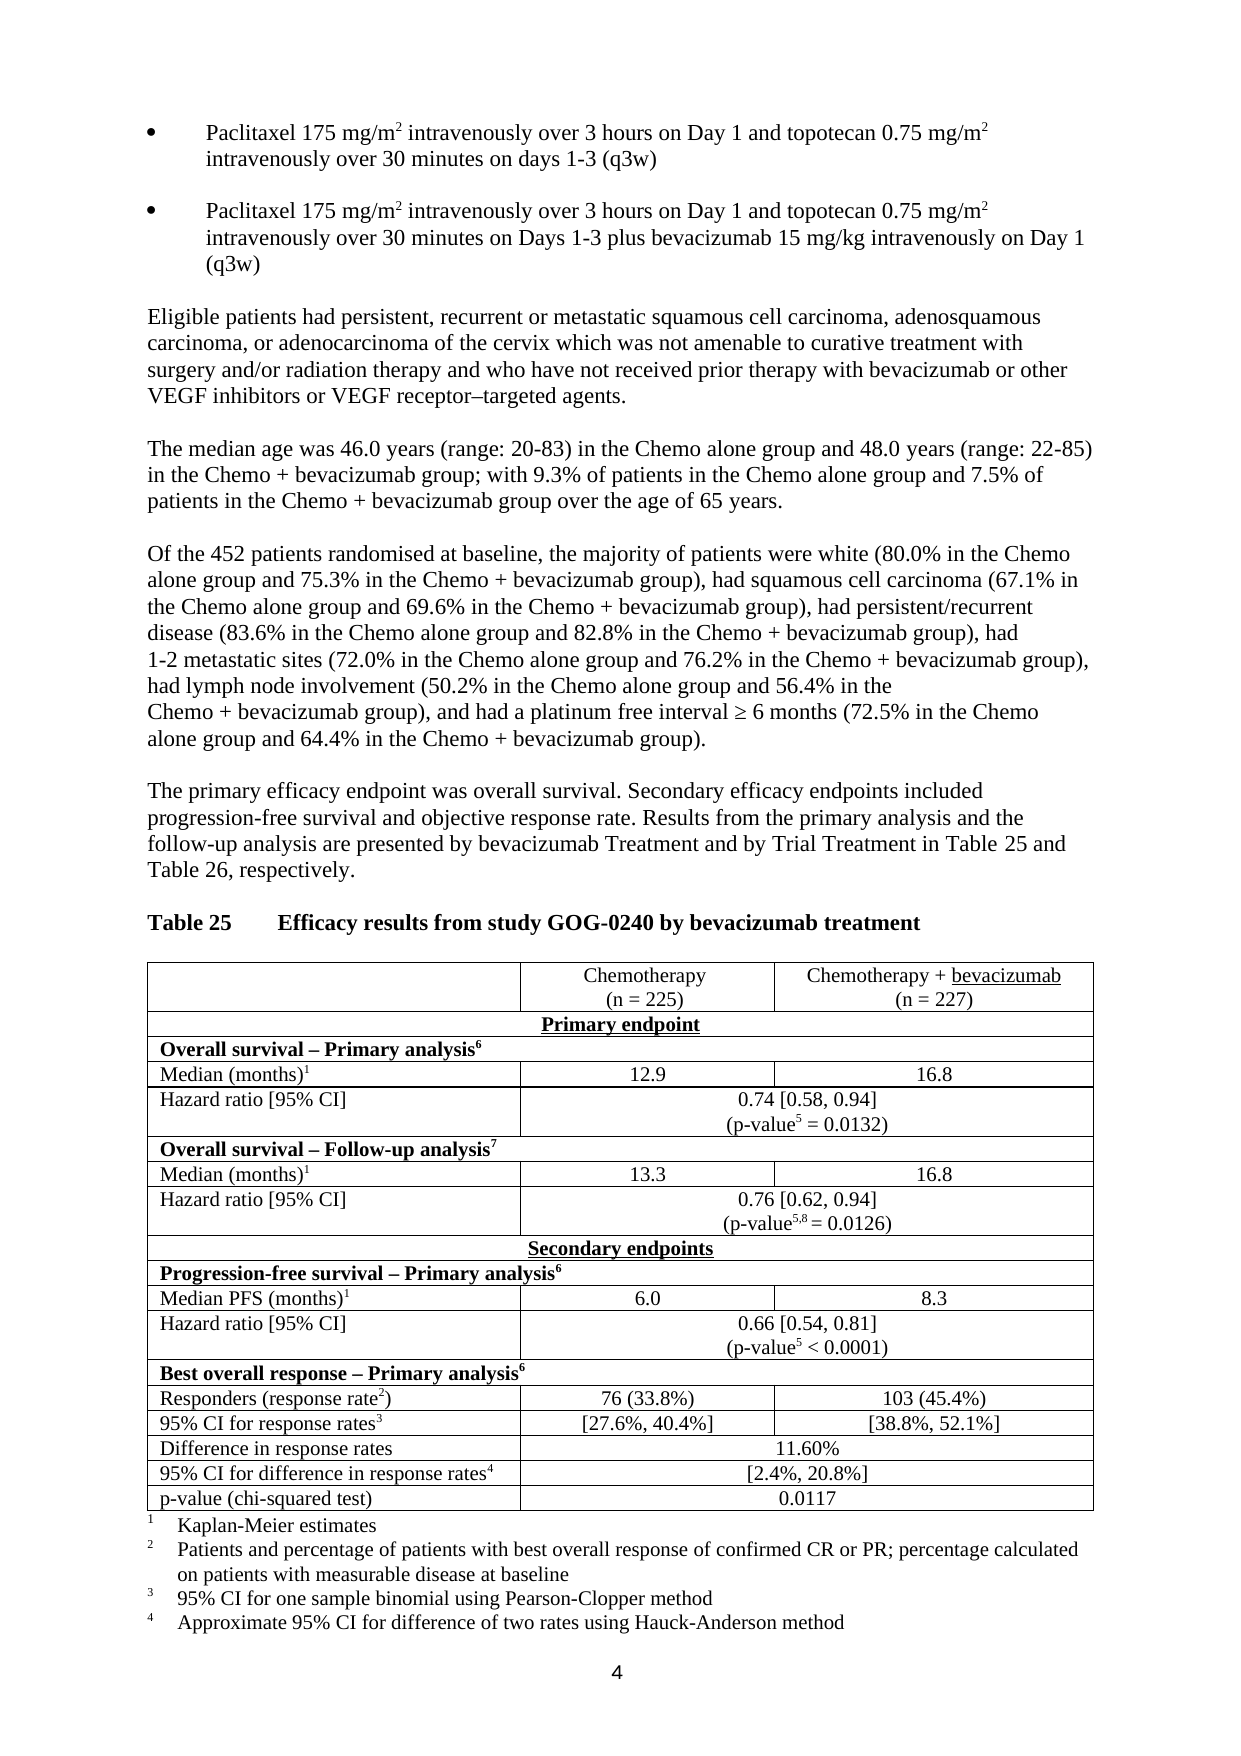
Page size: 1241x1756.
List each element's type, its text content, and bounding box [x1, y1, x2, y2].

table_cell Primary endpoint [148, 1012, 1093, 1036]
table_cell 12.9 [521, 1062, 774, 1086]
table_cell Overall survival – Follow-up analysis7 [148, 1137, 1093, 1161]
table_cell [27.6%, 40.4%] [521, 1411, 774, 1435]
table_cell 13.3 [521, 1162, 774, 1186]
table_cell Overall survival – Primary analysis6 [148, 1037, 1093, 1061]
text The median age was 46.0 years (range: 20-83) in the Chemo alone group and 48.0 years (range: 22-85) in the Chemo + bevacizumab group; with 9.3% of patients in the Chemo alone group and 7.5% of patients in the Chemo + bevacizumab group over the age of 65 years. [147, 435, 1093, 514]
text Of the 452 patients randomised at baseline, the majority of patients were white (80.0% in the Chemo alone group and 75.3% in the Chemo + bevacizumab group), had squamous cell carcinoma (67.1% in the Chemo alone group and 69.6% in the Chemo + bevacizumab group), had persistent/recurrent disease (83.6% in the Chemo alone group and 82.8% in the Chemo + bevacizumab group), had 1-2 metastatic sites (72.0% in the Chemo alone group and 76.2% in the Chemo + bevacizumab group), had lymph node involvement (50.2% in the Chemo alone group and 56.4% in the Chemo + bevacizumab group), and had a platinum free interval ≥ 6 months (72.5% in the Chemo alone group and 64.4% in the Chemo + bevacizumab group). [147, 540, 1093, 751]
table_cell 103 (45.4%) [775, 1386, 1093, 1409]
table_cell Hazard ratio [95% CI] [148, 1311, 520, 1359]
text 2 Patients and percentage of patients with best overall response of confirmed CR or PR; percentage calculated on patients with measurable disease at baseline [147, 1537, 1093, 1586]
text 4 Approximate 95% CI for difference of two rates using Hauck-Anderson method [147, 1609, 1093, 1634]
table_cell Hazard ratio [95% CI] [148, 1187, 520, 1235]
table_cell Secondary endpoints [148, 1236, 1093, 1260]
table_cell 95% CI for difference in response rates4 [148, 1461, 520, 1485]
text 1 Kaplan-Meier estimates [147, 1511, 1093, 1537]
table_header Chemotherapy (n = 225) [521, 963, 774, 1011]
table_cell 76 (33.8%) [521, 1386, 774, 1409]
table_cell 0.76 [0.62, 0.94] (p-value5,8 = 0.0126) [521, 1187, 1093, 1235]
table_header Chemotherapy + bevacizumab (n = 227) [775, 963, 1093, 1011]
table_header [148, 963, 520, 1011]
table_cell 0.0117 [521, 1486, 1093, 1510]
table_cell p-value (chi-squared test) [148, 1486, 520, 1510]
table_cell [2.4%, 20.8%] [521, 1461, 1093, 1485]
table_cell Median PFS (months)1 [148, 1286, 520, 1310]
table_cell Best overall response – Primary analysis6 [148, 1360, 1093, 1384]
table_cell 8.3 [775, 1286, 1093, 1310]
table_cell Hazard ratio [95% CI] [148, 1088, 520, 1136]
list Paclitaxel 175 mg/m2 intravenously over 3 hours on Day 1 and topotecan 0.75 mg/m2 intravenously over 30 minutes on Days 1-3 plus bevacizumab 15 mg/kg intravenously on Day 1 (q3w) [147, 198, 1093, 277]
table_cell 16.8 [775, 1162, 1093, 1186]
subtitle Table 25 Efficacy results from study GOG-0240 by bevacizumab treatment [147, 909, 1093, 936]
table_cell Responders (response rate2) [148, 1386, 520, 1409]
table_cell 0.66 [0.54, 0.81] (p-value5 < 0.0001) [521, 1311, 1093, 1359]
text The primary efficacy endpoint was overall survival. Secondary efficacy endpoints included progression-free survival and objective response rate. Results from the primary analysis and the follow-up analysis are presented by bevacizumab Treatment and by Trial Treatment in Table 25 and Table 26, respectively. [147, 777, 1093, 883]
table_cell [38.8%, 52.1%] [775, 1411, 1093, 1435]
text Eligible patients had persistent, recurrent or metastatic squamous cell carcinoma, adenosquamous carcinoma, or adenocarcinoma of the cervix which was not amenable to curative treatment with surgery and/or radiation therapy and who have not received prior therapy with bevacizumab or other VEGF inhibitors or VEGF receptor–targeted agents. [147, 303, 1093, 408]
table_cell Median (months)1 [148, 1062, 520, 1086]
table_cell 11.60% [521, 1436, 1093, 1460]
table_cell 6.0 [521, 1286, 774, 1310]
list Paclitaxel 175 mg/m2 intravenously over 3 hours on Day 1 and topotecan 0.75 mg/m2 intravenously over 30 minutes on days 1-3 (q3w) [147, 118, 1093, 171]
table_cell 95% CI for response rates3 [148, 1411, 520, 1435]
table_cell 0.74 [0.58, 0.94] (p-value5 = 0.0132) [521, 1088, 1093, 1136]
table_cell 16.8 [775, 1062, 1093, 1086]
table_cell Difference in response rates [148, 1436, 520, 1460]
table_cell Median (months)1 [148, 1162, 520, 1186]
text 3 95% CI for one sample binomial using Pearson-Clopper method [147, 1586, 1093, 1609]
table_cell Progression-free survival – Primary analysis6 [148, 1261, 1093, 1285]
